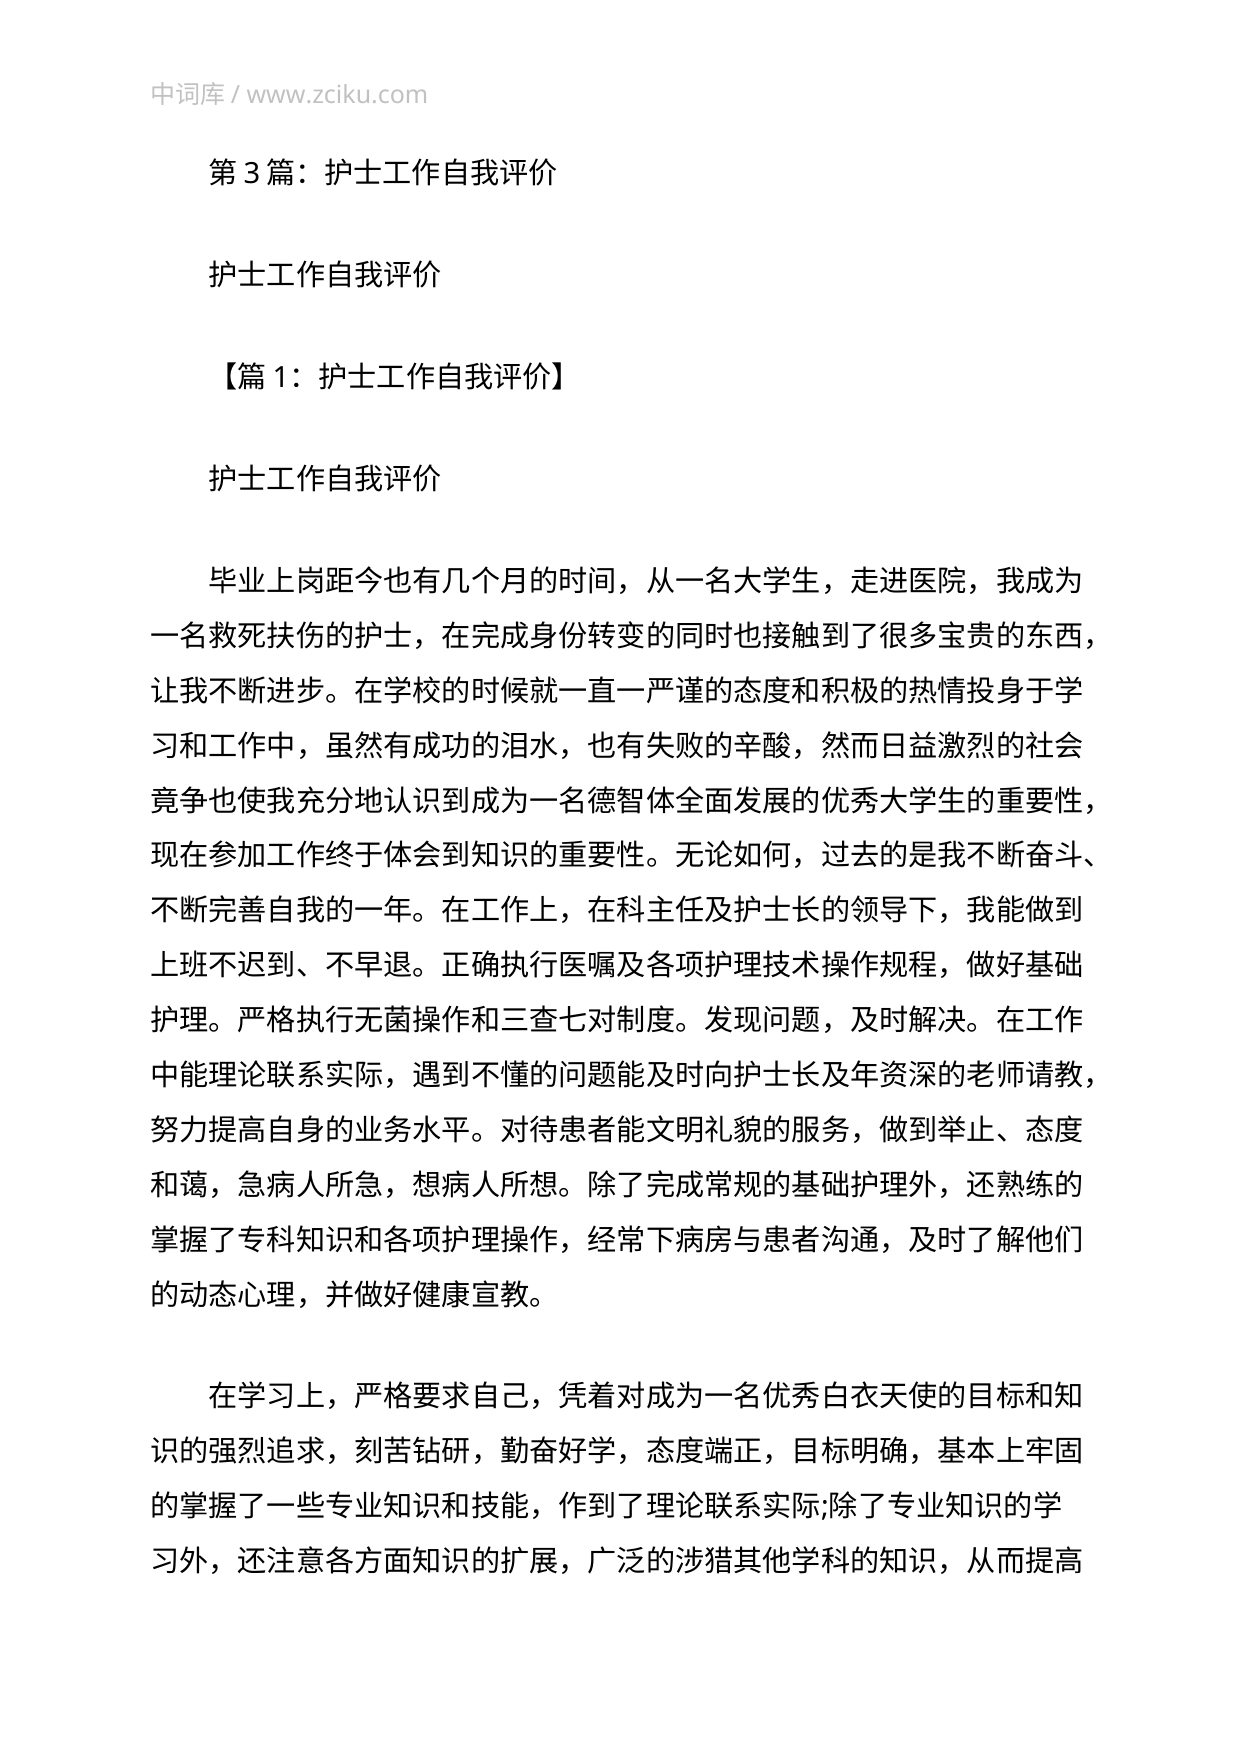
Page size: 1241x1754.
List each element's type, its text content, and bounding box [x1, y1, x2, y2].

text 第3篇：护士工作自我评价 [150, 150, 1090, 192]
text 毕业上岗距今也有几个月的时间，从一名大学生，走进医院，我成为一名救死扶伤的护士，在完成身份转变的同时也接触到了很多宝贵的东西，让我不断进步。在学校的时候就一直一严谨的态度和积极的热情投身于学习和工作中，虽然有成功的泪水，也有失败的辛酸，然而日益激烈的社会竟争也使我充分地认识到成为一名德智体全面发展的优秀大学生的重要性，现在参加工作终于体会到知识的重要性。无论如何，过去的是我不断奋斗、不断完善自我的一年。在工作上，在科主任及护士长的领导下，我能做到上班不迟到、不早退。正确执行医嘱及各项护理技术操作规程，做好基础护理。严格执行无菌操作和三查七对制度。发现问题，及时解决。在工作中能理论联系实际，遇到不懂的问题能及时向护士长及年资深的老师请教，努力提高自身的业务水平。对待患者能文明礼貌的服务，做到举止、态度和蔼，急病人所急，想病人所想。除了完成常规的基础护理外，还熟练的掌握了专科知识和各项护理操作，经常下病房与患者沟通，及时了解他们的动态心理，并做好健康宣教。 [150, 557, 1090, 1313]
text 护士工作自我评价 [150, 456, 1090, 498]
text 【篇1：护士工作自我评价】 [150, 354, 1090, 396]
text 护士工作自我评价 [150, 252, 1090, 294]
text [150, 1373, 1090, 1580]
